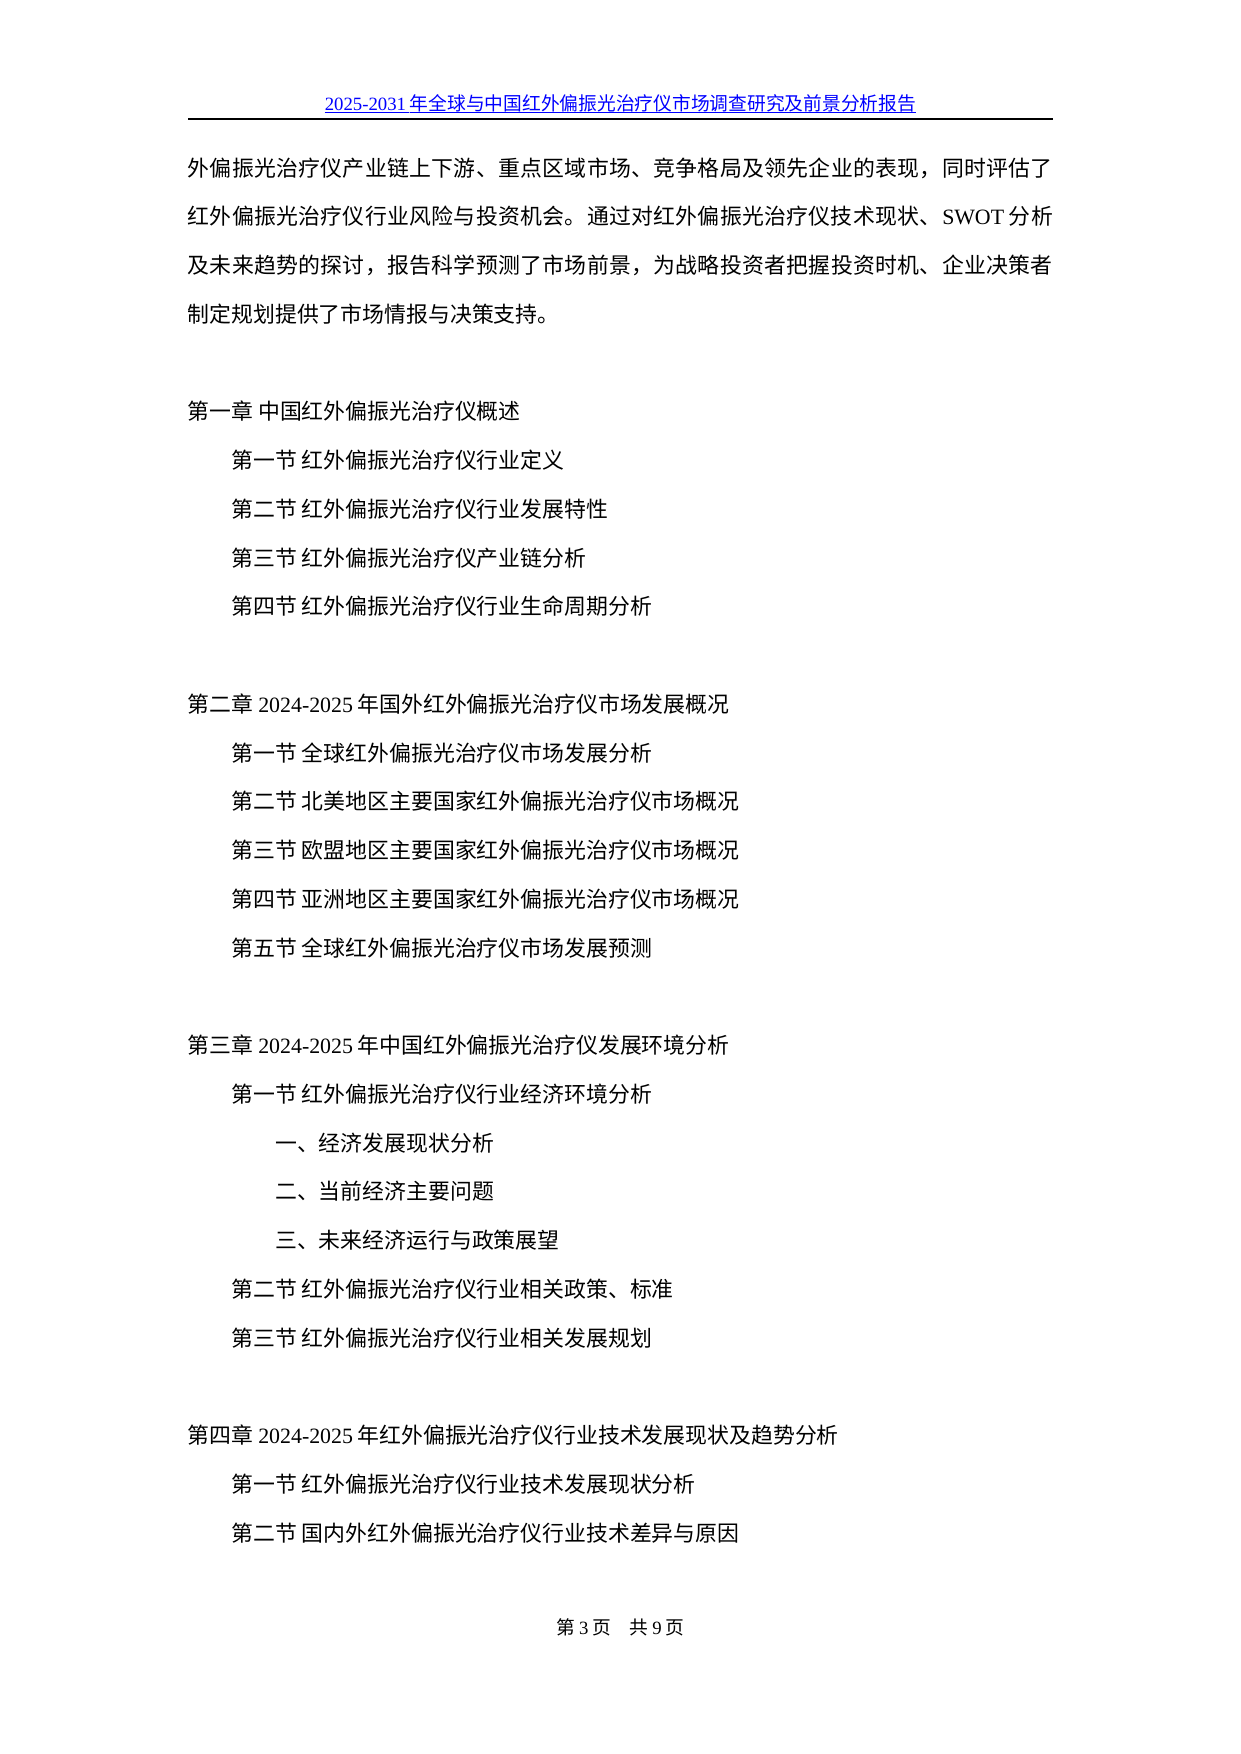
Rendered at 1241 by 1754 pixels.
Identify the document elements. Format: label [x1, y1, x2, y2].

text [187, 150, 1053, 1548]
